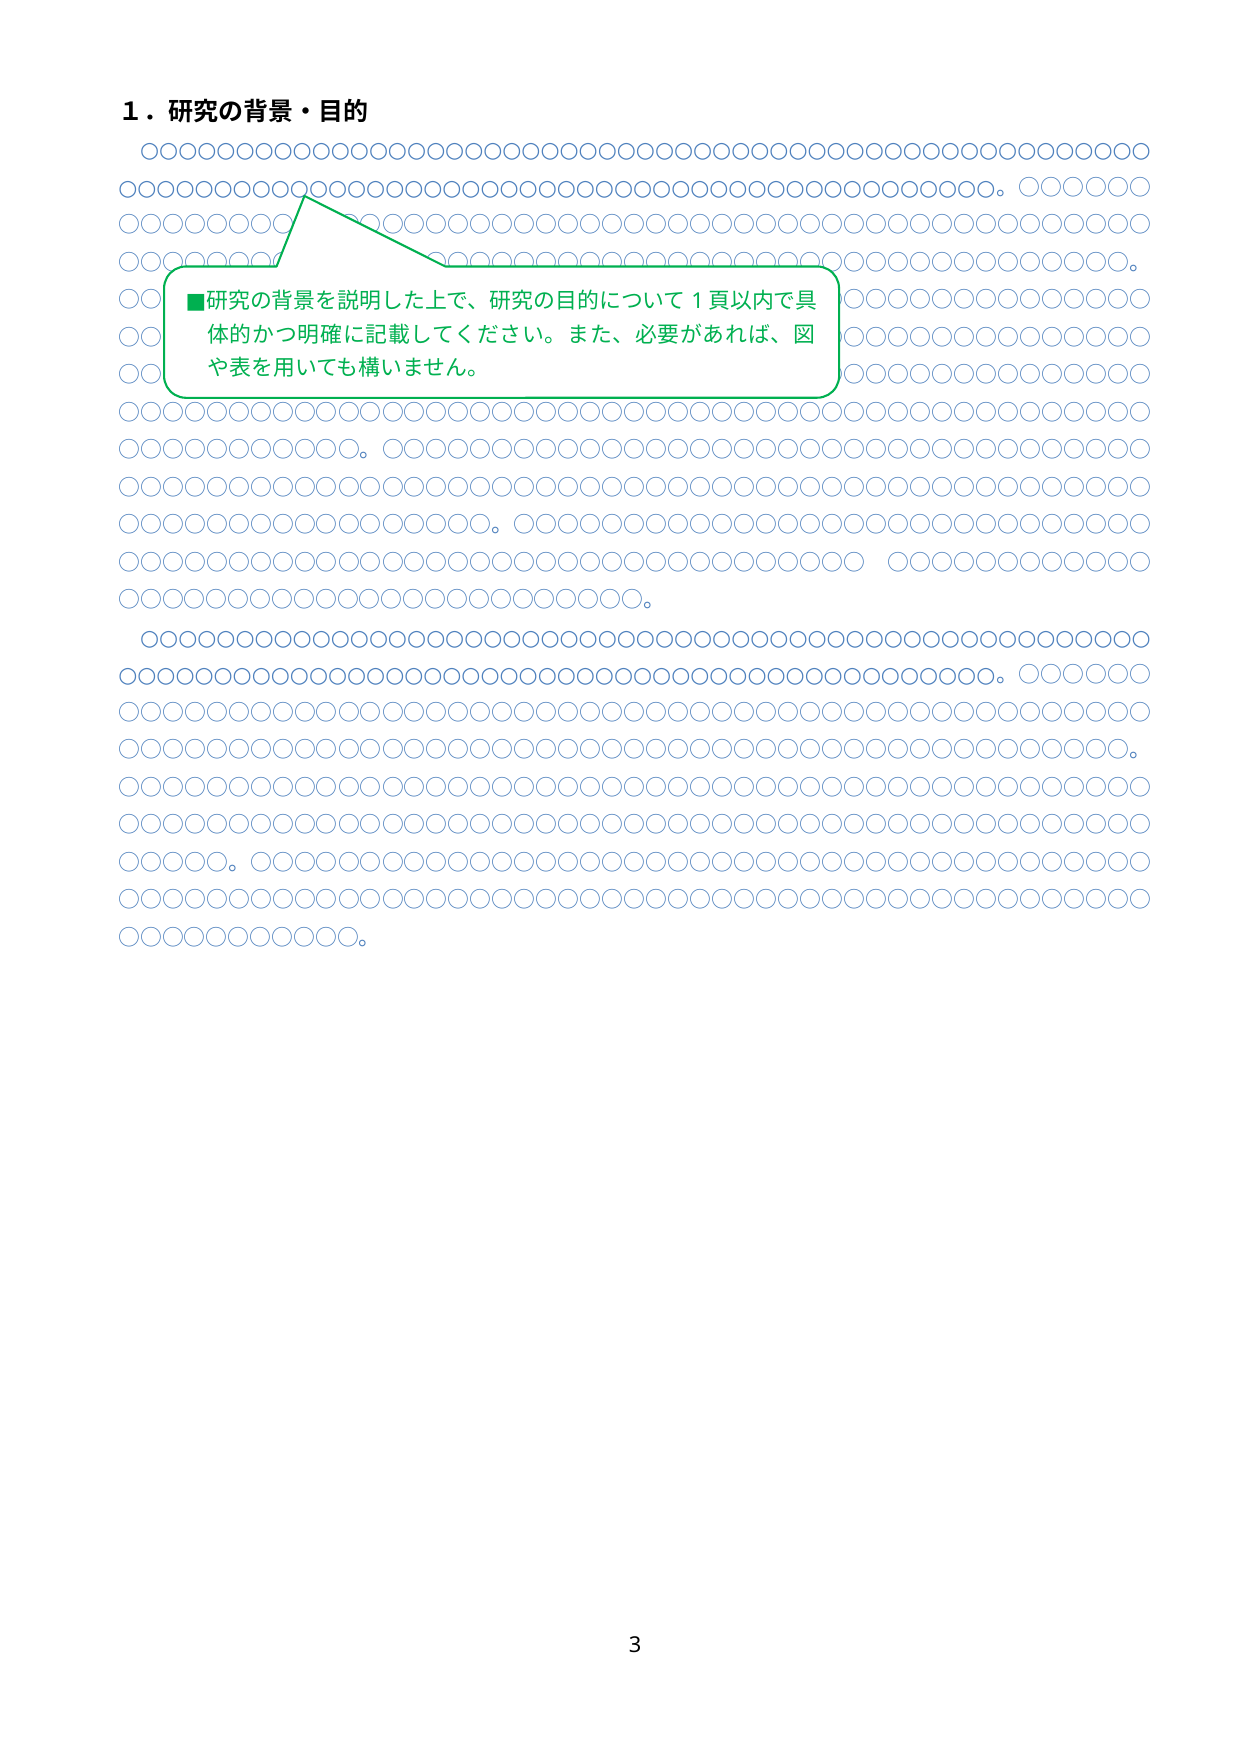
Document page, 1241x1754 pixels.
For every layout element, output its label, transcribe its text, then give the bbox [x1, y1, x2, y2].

text ○○○○○○○○○○○○○○○○○○○○○○○○○○○○○○○○○○○○○○○○○○○○○○○○○○○○○○○○○○○○○○○○○○○○○○○○○○○○○○○○○○○○○○○○○○○○○○○○○○○。○○○○○○○○○○○○○○○○○○○○○○○○○○○○○○○○○○○○○○○○○○○○○○○○○○○○○○○○○○○○○○○○○○○○○○○○○○○○○○○○○○○○○○○○○○○○○○○○○○○。○○○○○○○○○○○○○○○○○○○○○○○○○○○○○○○○○○○○○○○○○○○○○○○○○○○○○○○○○○○○○○○○○○○○○○○○○○○○○○○○○○○○○○○○○○○○○○○○○○○。○○○○○○○○○○○○○○○○○○○○○○○○○○○○○○○○○○○○○○○○○○○○○○○○○○○○○○○○○○○○○○○○○○○○○○○○○○○○○○○○○○○○○○○○○○○○○○○○○○○。 [118, 615, 1152, 953]
text ○○○○○○○○○○○○○○○○○○○○○○○○○○○○○○○○○○○○○○○○○○○○○○○○○○○○○○○○○○○○○○○○○○○○○○○○○○○○○○○○○○○○○○○○○○○○○○○○○○○。○○○○○○○○○○○○○○○○○○○○○○○○○○○○○○○○○○○○○○○○○○○○○○○○○○○○○○○○○○○○○○○○○○○○○○○○○○○○○○○○○○○○○○○○○○○○○○○○○○○。○○○○○○○○○○○○○○○○○○○○○○○○○○○○○○○○○○○○○○○○○○○○○○○○○○○○○○○○○○○○○○○○○○○○○○○○○○○○○○○○○○○○○○○○○○○○○○○○○○○。○○○○○○○○○○○○○○○○○○○○○○○○○○○○○○○○○○○○○○○○○○○○○○○○○○○○○○○○○○○○○○○○○○○○○○○○○○○○○○○○○○○○○○○○○○○○○○○○○○○。○○○○○○○○○○○○○○○○○○○○○○○○○○○○○○○○○○○○○○○○○○○○○○○○○○○○○○○○○○○○○○○○○○○○○○○○○○○○○○○○○○○○○○○○○○○○○○○○○○○。○○○○○○○○○○○○○○○○○○○○○○○○○○○○○○○○○○○○○○○○○○○○○○○○○○○○○○○○○○○○○○○ ○○○○○○○○○○○○○○○○○○○○○○○○○○○○○○○○○○○○。 [118, 128, 1152, 615]
subtitle １．研究の背景・目的 [118, 90, 1152, 128]
